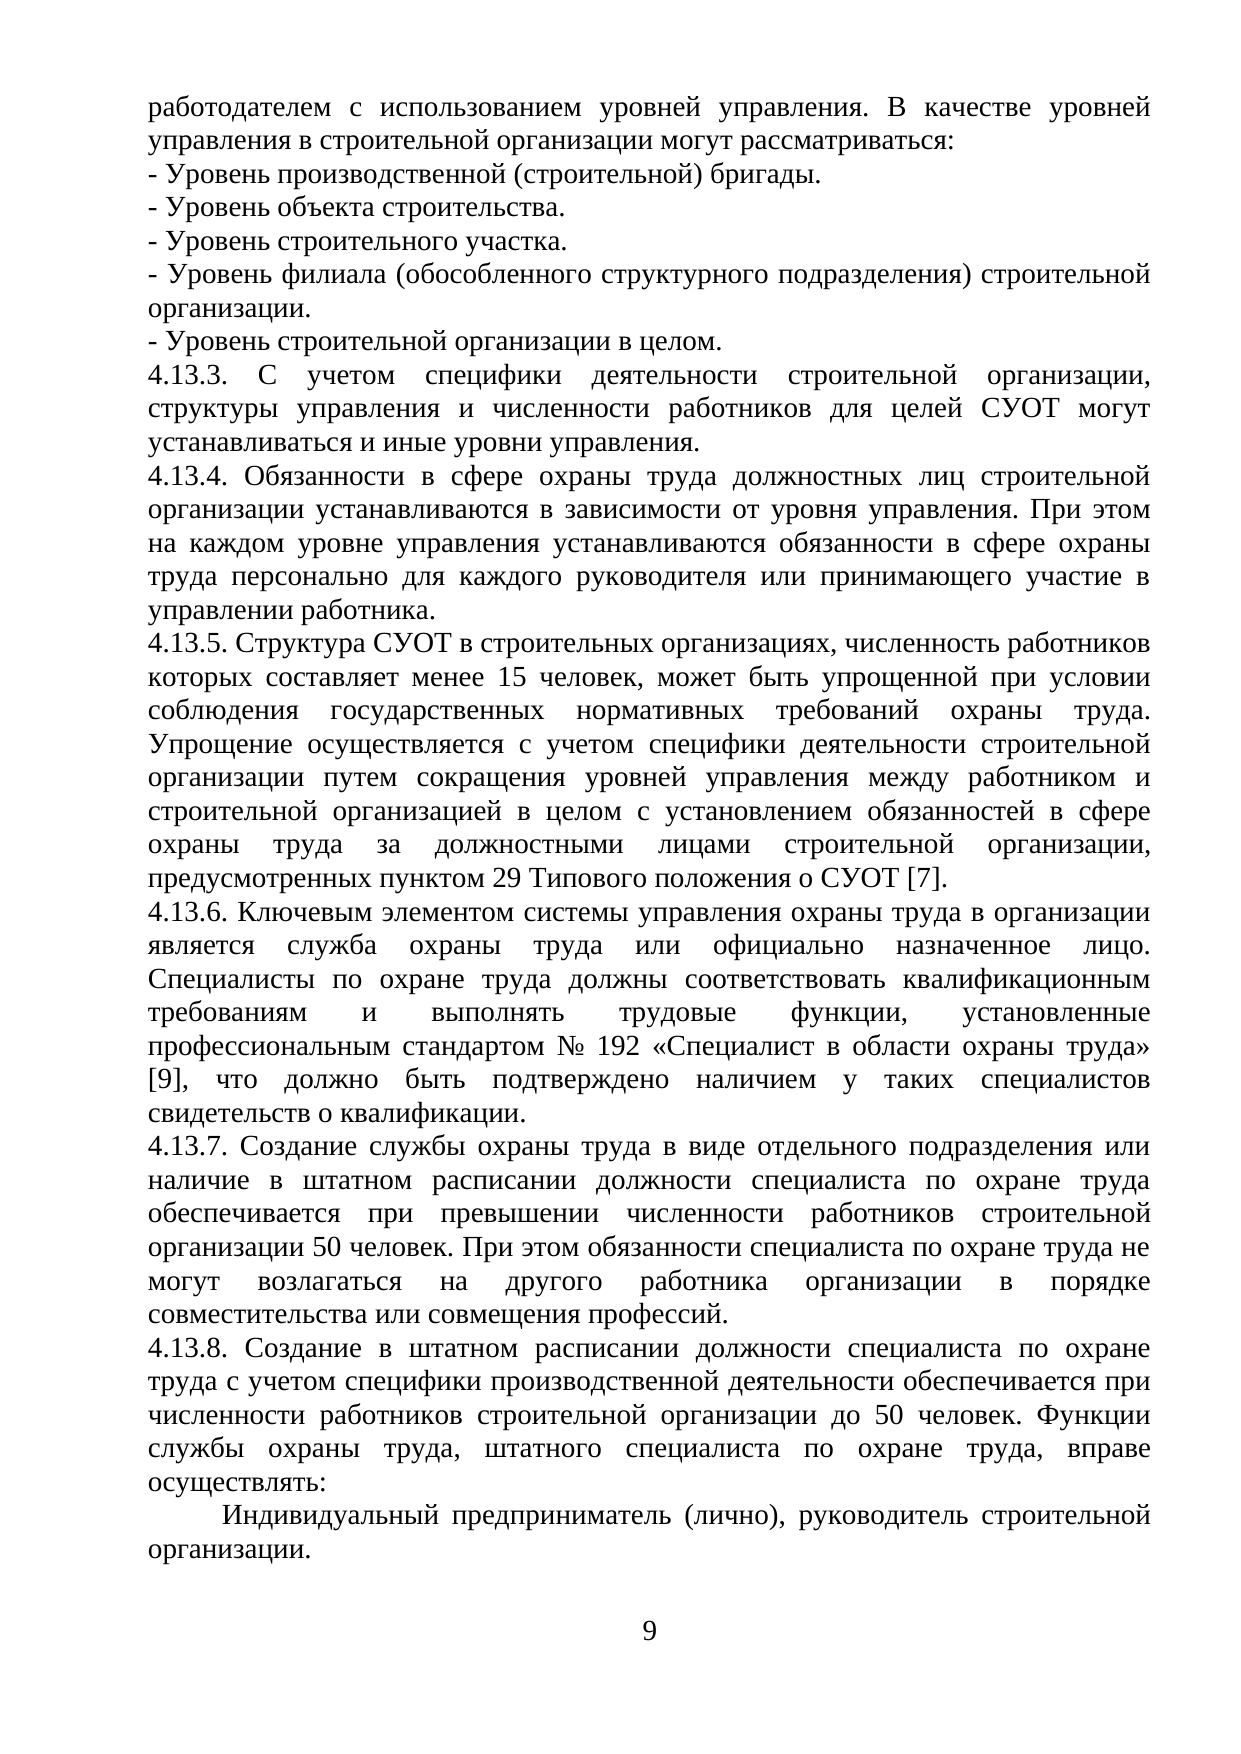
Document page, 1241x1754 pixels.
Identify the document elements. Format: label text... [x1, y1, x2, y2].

text 4.13.5. Структура СУОТ в строительных организациях, численность работников которых составляет менее 15 человек, может быть упрощенной при условии соблюдения государственных нормативных требований охраны труда. Упрощение осуществляется с учетом специфики деятельности строительной организации путем сокращения уровней управления между работником и строительной организацией в целом с установлением обязанностей в сфере охраны труда за должностными лицами строительной организации, предусмотренных пунктом 29 Типового положения о СУОТ [7]. [148, 625, 1152, 894]
text 4.13.4. Обязанности в сфере охраны труда должностных лиц строительной организации устанавливаются в зависимости от уровня управления. При этом на каждом уровне управления устанавливаются обязанности в сфере охраны труда персонально для каждого руководителя или принимающего участие в управлении работника. [148, 458, 1152, 625]
text 4.13.7. Создание службы охраны труда в виде отдельного подразделения или наличие в штатном расписании должности специалиста по охране труда обеспечивается при превышении численности работников строительной организации 50 человек. При этом обязанности специалиста по охране труда не могут возлагаться на другого работника организации в порядке совместительства или совмещения профессий. [148, 1128, 1152, 1330]
text Индивидуальный предприниматель (лично), руководитель строительной организации. [148, 1497, 1152, 1564]
text - Уровень строительного участка. [148, 223, 1152, 256]
text - Уровень филиала (обособленного структурного подразделения) строительной организации. [148, 256, 1152, 323]
text 4.13.6. Ключевым элементом системы управления охраны труда в организации является служба охраны труда или официально назначенное лицо. Специалисты по охране труда должны соответствовать квалификационным требованиям и выполнять трудовые функции, установленные профессиональным стандартом № 192 «Специалист в области охраны труда» [9], что должно быть подтверждено наличием у таких специалистов свидетельств о квалификации. [148, 894, 1152, 1128]
text 4.13.8. Создание в штатном расписании должности специалиста по охране труда с учетом специфики производственной деятельности обеспечивается при численности работников строительной организации до 50 человек. Функции службы охраны труда, штатного специалиста по охране труда, вправе осуществлять: [148, 1330, 1152, 1497]
text 4.13.3. С учетом специфики деятельности строительной организации, структуры управления и численности работников для целей СУОТ могут устанавливаться и иные уровни управления. [148, 357, 1152, 458]
text - Уровень строительной организации в целом. [148, 323, 1152, 357]
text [148, 89, 1152, 156]
text - Уровень производственной (строительной) бригады. [148, 156, 1152, 189]
text - Уровень объекта строительства. [148, 189, 1152, 223]
